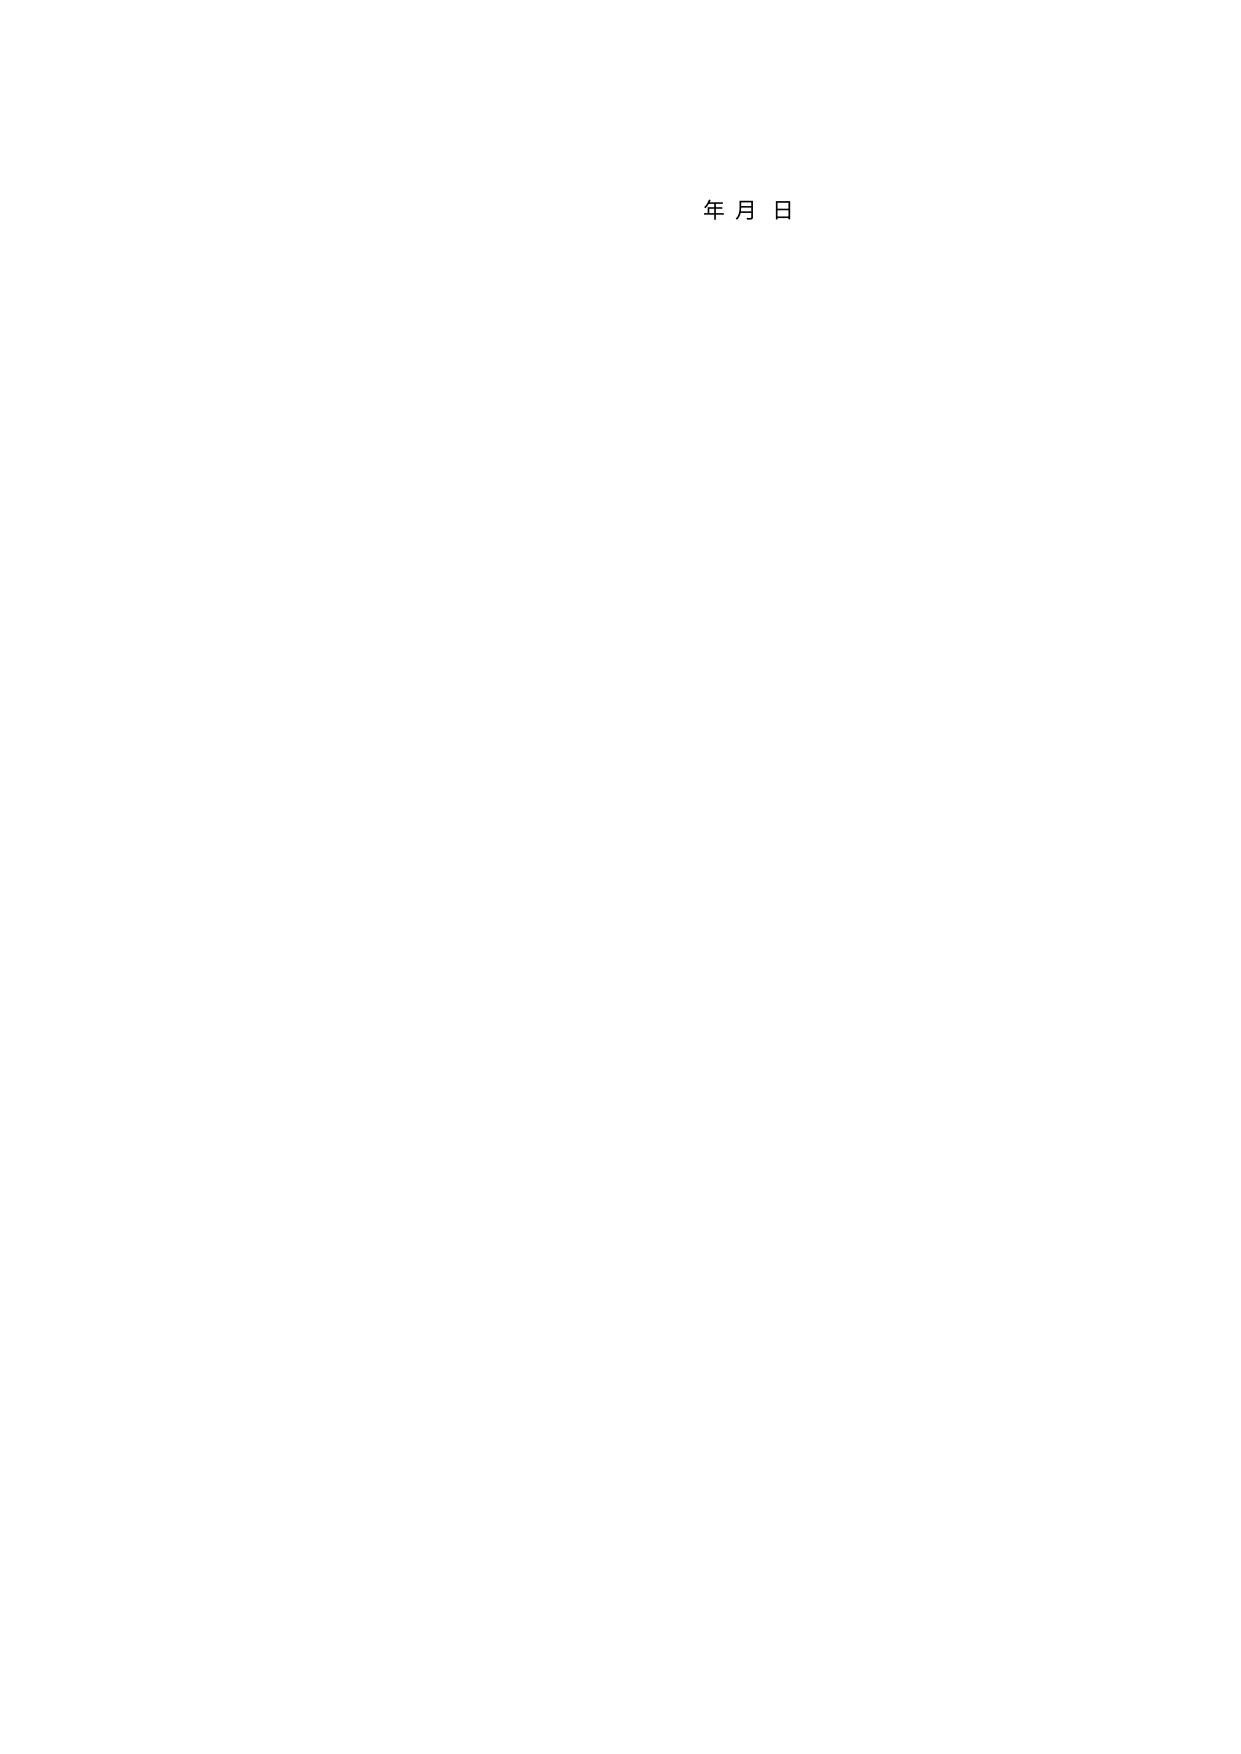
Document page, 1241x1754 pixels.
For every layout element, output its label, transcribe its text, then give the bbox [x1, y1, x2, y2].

text 年 月 日 [112, 193, 1084, 225]
